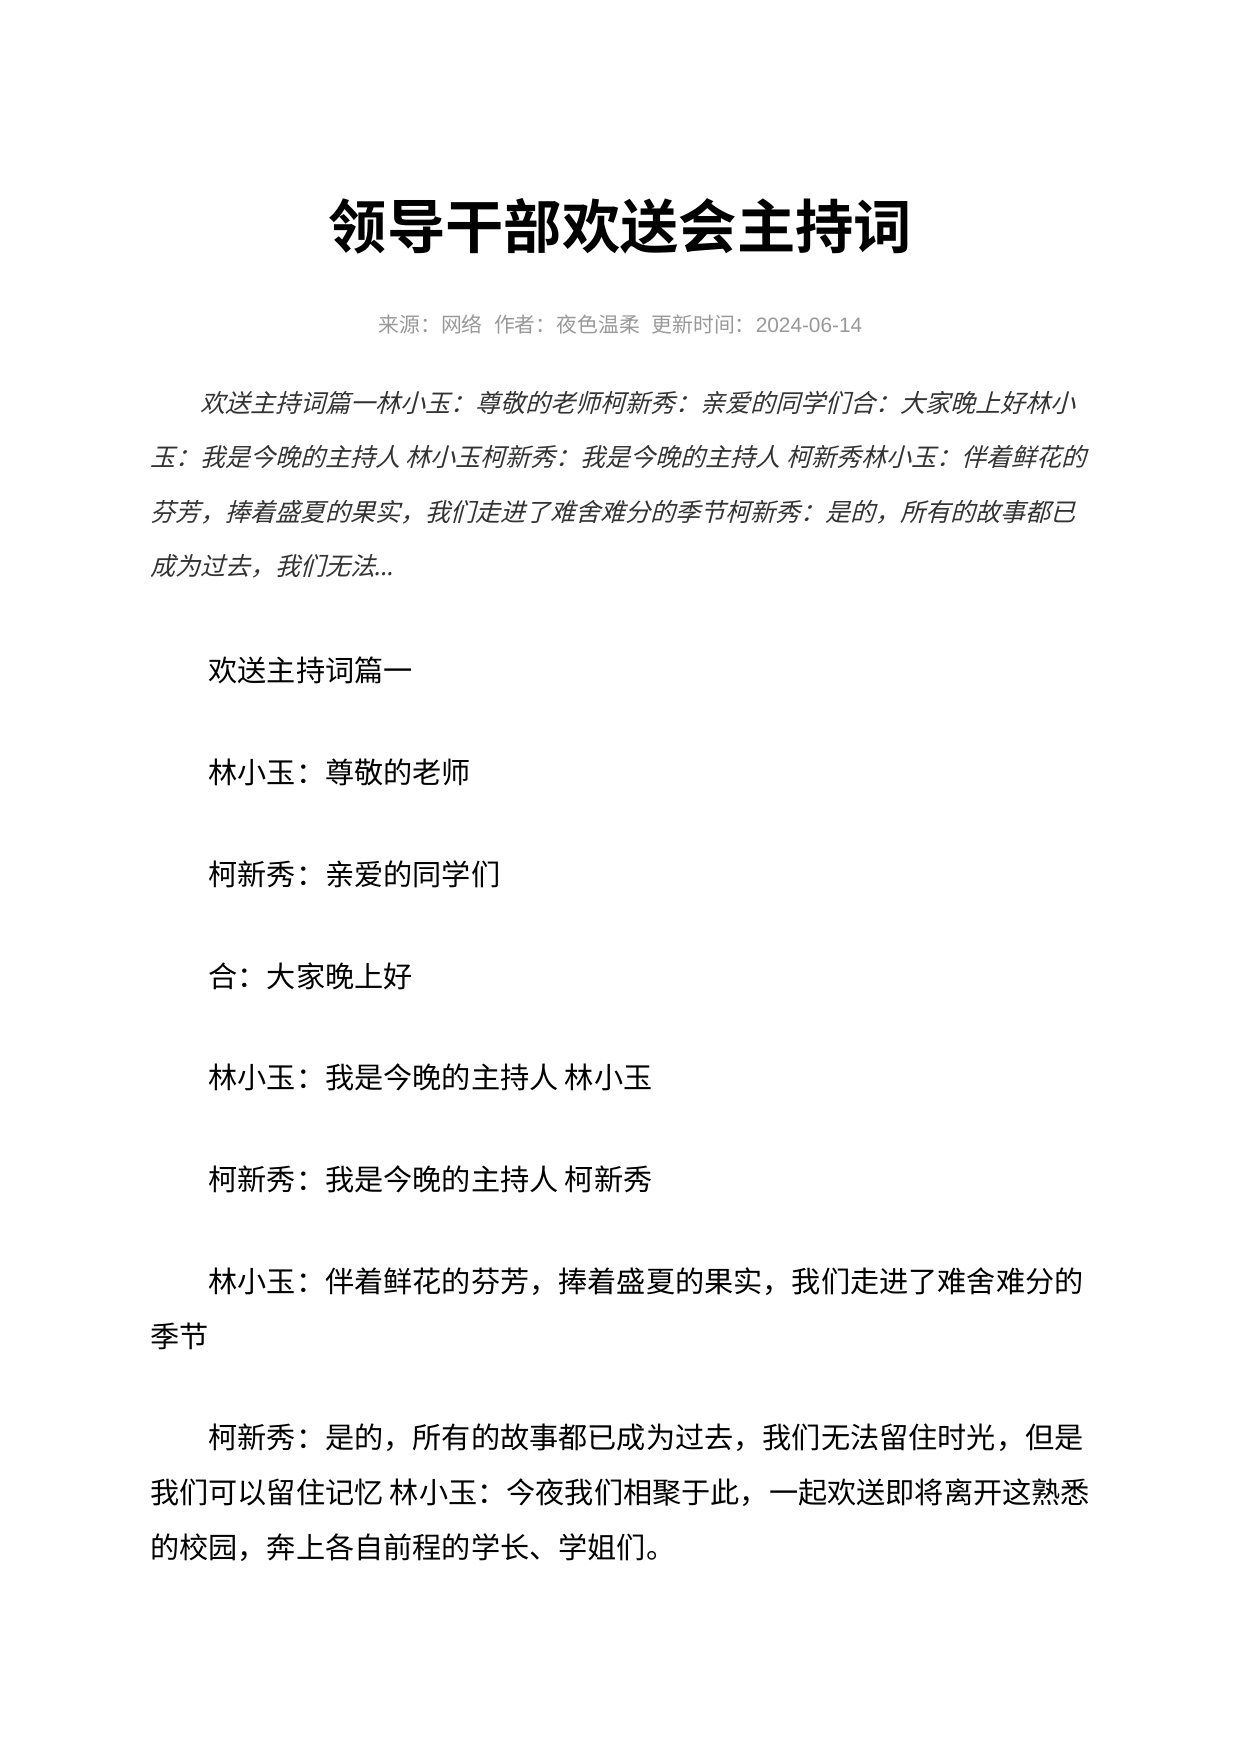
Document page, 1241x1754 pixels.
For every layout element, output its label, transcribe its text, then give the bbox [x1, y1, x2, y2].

text 柯新秀：我是今晚的主持人 柯新秀 [150, 1157, 1090, 1199]
text 欢送主持词篇一林小玉：尊敬的老师柯新秀：亲爱的同学们合：大家晚上好林小玉：我是今晚的主持人 林小玉柯新秀：我是今晚的主持人 柯新秀林小玉：伴着鲜花的芬芳，捧着盛夏的果实，我们走进了难舍难分的季节柯新秀：是的，所有的故事都已成为过去，我们无法... [150, 383, 1090, 583]
text 柯新秀：亲爱的同学们 [150, 851, 1090, 894]
subtitle 领导干部欢送会主持词 [150, 181, 1090, 266]
text 林小玉：尊敬的老师 [150, 749, 1090, 792]
text 来源：网络 作者：夜色温柔 更新时间：2024-06-14 [150, 313, 1090, 337]
text 合：大家晚上好 [150, 953, 1090, 995]
text 欢送主持词篇一 [150, 648, 1090, 690]
text 柯新秀：是的，所有的故事都已成为过去，我们无法留住时光，但是我们可以留住记忆 林小玉：今夜我们相聚于此，一起欢送即将离开这熟悉的校园，奔上各自前程的学长、学姐们。 [150, 1415, 1090, 1567]
text 林小玉：我是今晚的主持人 林小玉 [150, 1055, 1090, 1097]
text 林小玉：伴着鲜花的芬芳，捧着盛夏的果实，我们走进了难舍难分的季节 [150, 1258, 1090, 1356]
